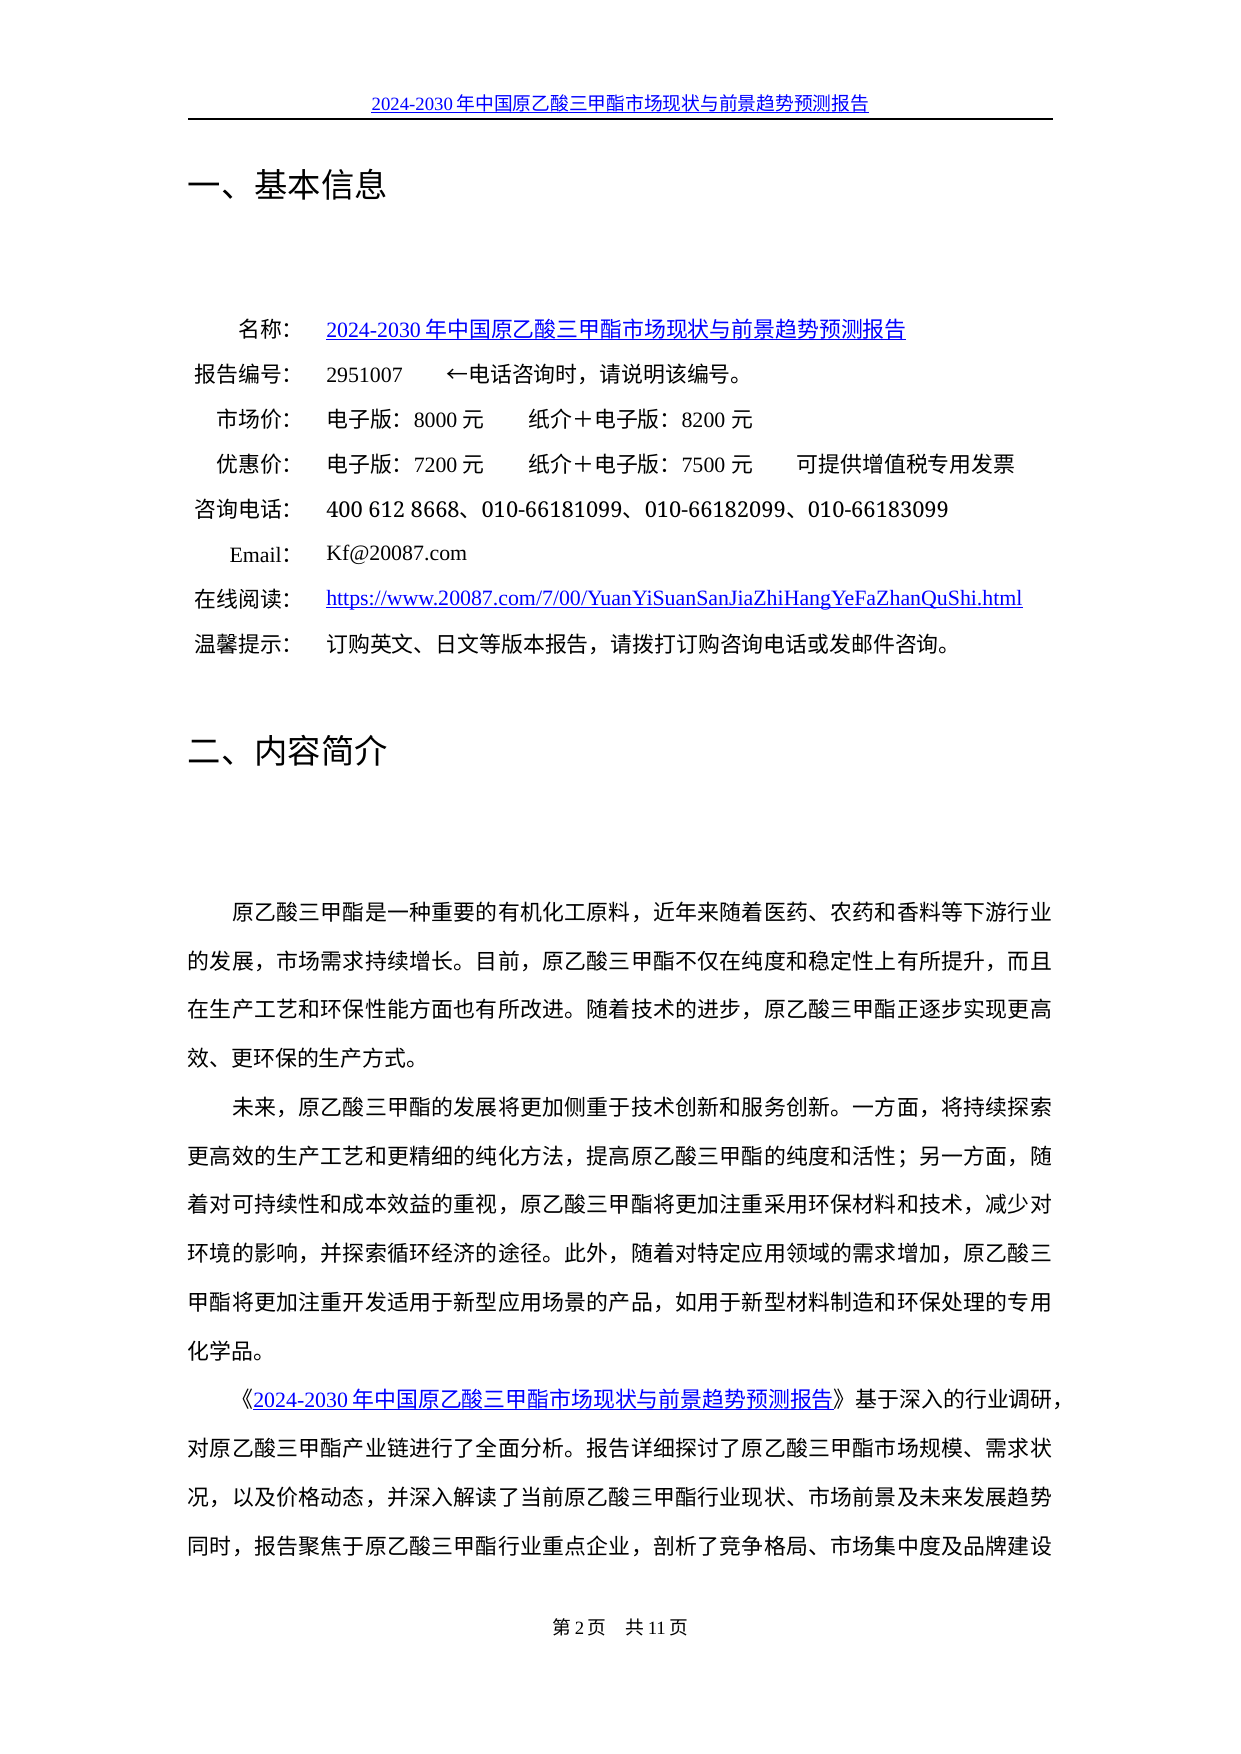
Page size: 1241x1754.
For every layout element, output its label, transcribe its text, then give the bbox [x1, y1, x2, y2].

table_header 2024-2030年中国原乙酸三甲酯市场现状与前景趋势预测报告 [315, 312, 1073, 357]
table_cell 订购英文、日文等版本报告，请拨打订购咨询电话或发邮件咨询。 [315, 627, 1073, 672]
table_cell Kf@20087.com [315, 537, 1073, 582]
table_cell 电子版：7200 元 纸介＋电子版：7500 元 可提供增值税专用发票 [315, 447, 1073, 492]
title 二、内容简介 [187, 717, 1053, 782]
table_cell 咨询电话： [167, 492, 315, 537]
table_cell 电子版：8000 元 纸介＋电子版：8200 元 [315, 402, 1073, 447]
table_cell 温馨提示： [167, 627, 315, 672]
table_cell 400 612 8668、010-66181099、010-66182099、010-66183099 [315, 492, 1073, 537]
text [187, 894, 1053, 1561]
table_cell 市场价： [167, 402, 315, 447]
table_cell 在线阅读： [167, 582, 315, 627]
table_cell 优惠价： [167, 447, 315, 492]
table_cell [315, 582, 1073, 627]
table_cell 报告编号： [167, 357, 315, 402]
table_header 名称： [167, 312, 315, 357]
title 一、基本信息 [187, 150, 1053, 215]
table_cell Email： [167, 537, 315, 582]
table_cell 2951007 ←电话咨询时，请说明该编号。 [315, 357, 1073, 402]
